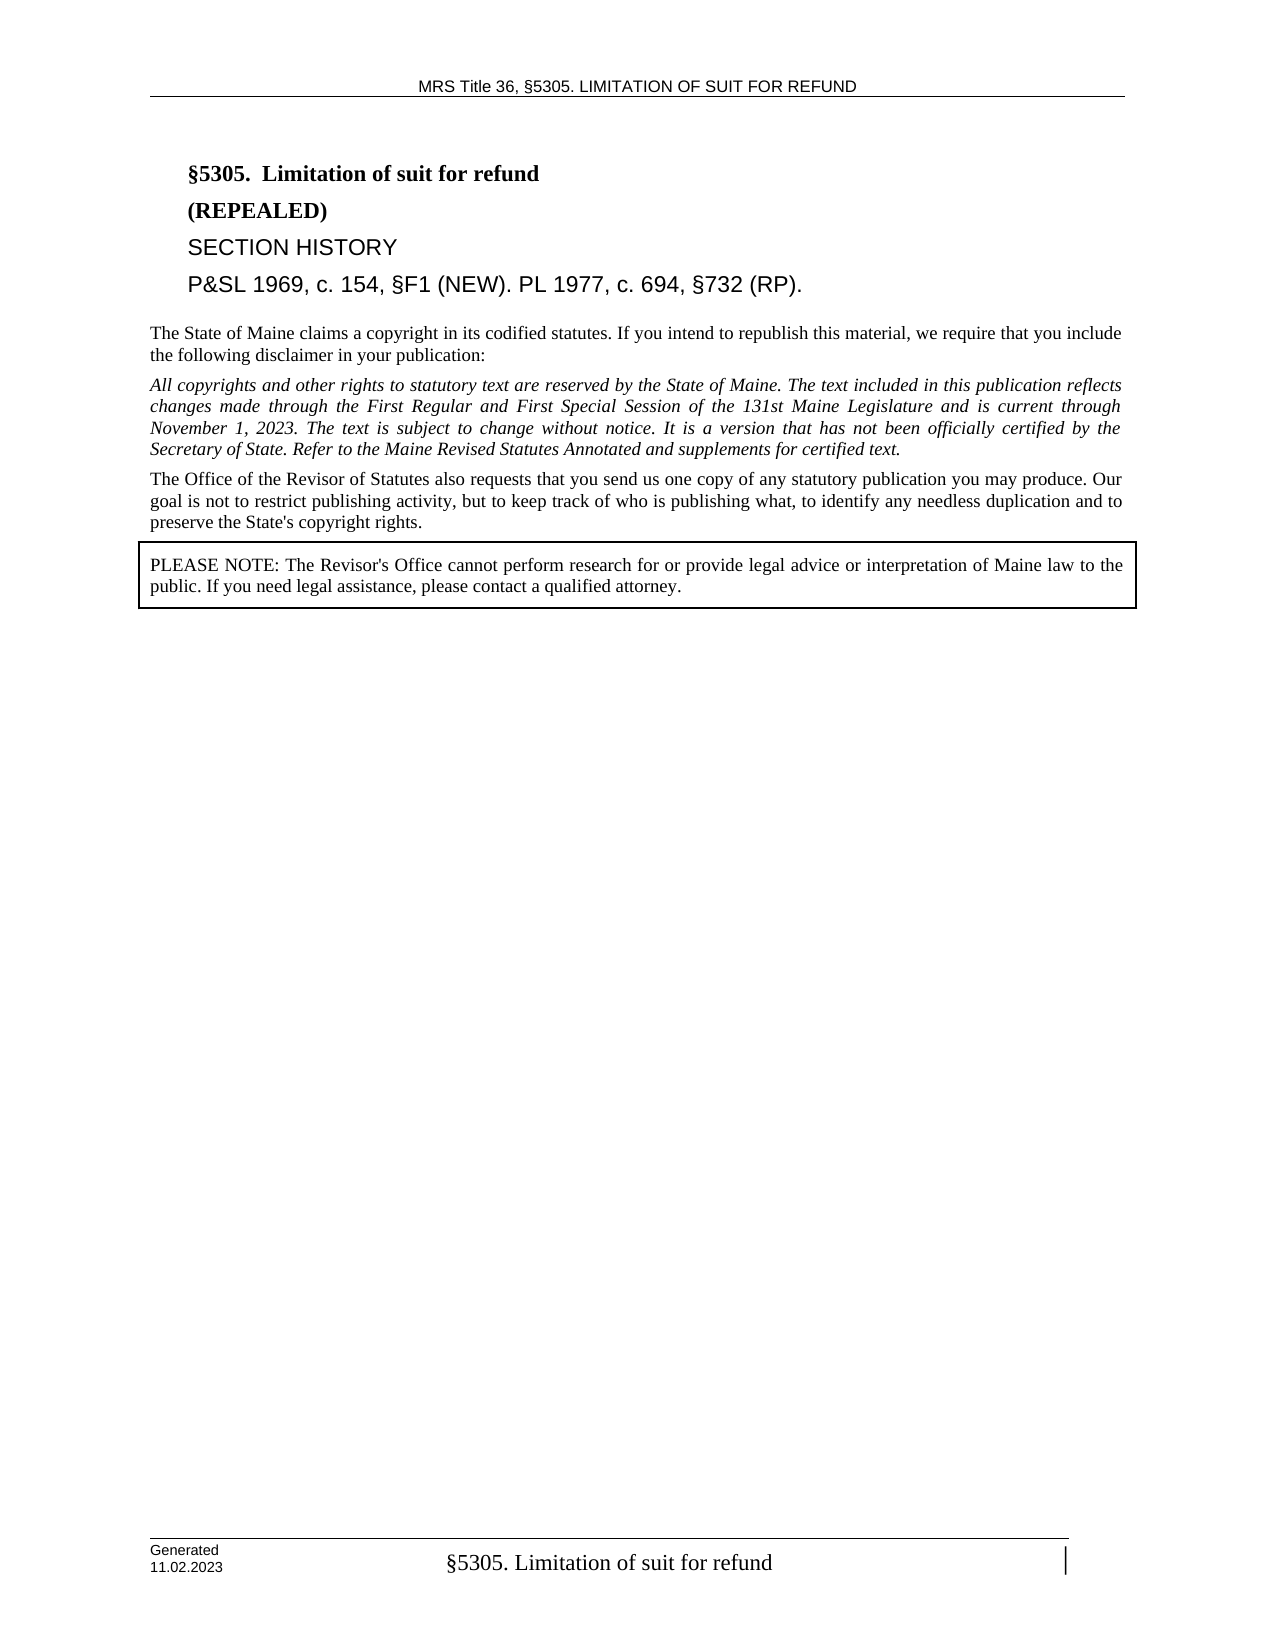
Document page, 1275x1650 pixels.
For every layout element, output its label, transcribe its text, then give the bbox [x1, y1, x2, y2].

text The Office of the Revisor of Statutes also requests that you send us one copy of any statutory publication you may produce. Our goal is not to restrict publishing activity, but to keep track of who is publishing what, to identify any needless duplication and to preserve the State's copyright rights. [150, 468, 1125, 533]
text P&SL 1969, c. 154, §F1 (NEW). PL 1977, c. 694, §732 (RP). [187, 271, 1125, 297]
text §5305. Limitation of suit for refund [187, 160, 1125, 187]
text The State of Maine claims a copyright in its codified statutes. If you intend to republish this material, we require that you include the following disclaimer in your publication: [150, 322, 1125, 365]
text (REPEALED) [187, 197, 1125, 223]
text PLEASE NOTE: The Revisor's Office cannot perform research for or provide legal advice or interpretation of Maine law to the public. If you need legal assistance, please contact a qualified attorney. [140, 543, 1135, 607]
text SECTION HISTORY [187, 234, 1125, 260]
text All copyrights and other rights to statutory text are reserved by the State of Maine. The text included in this publication reflects changes made through the First Regular and First Special Session of the 131st Maine Legislature and is current through November 1, 2023 . The text is subject to change without notice. It is a version that has not been officially certified by the Secretary of State. Refer to the Maine Revised Statutes Annotated and supplements for certified text. [150, 373, 1125, 460]
